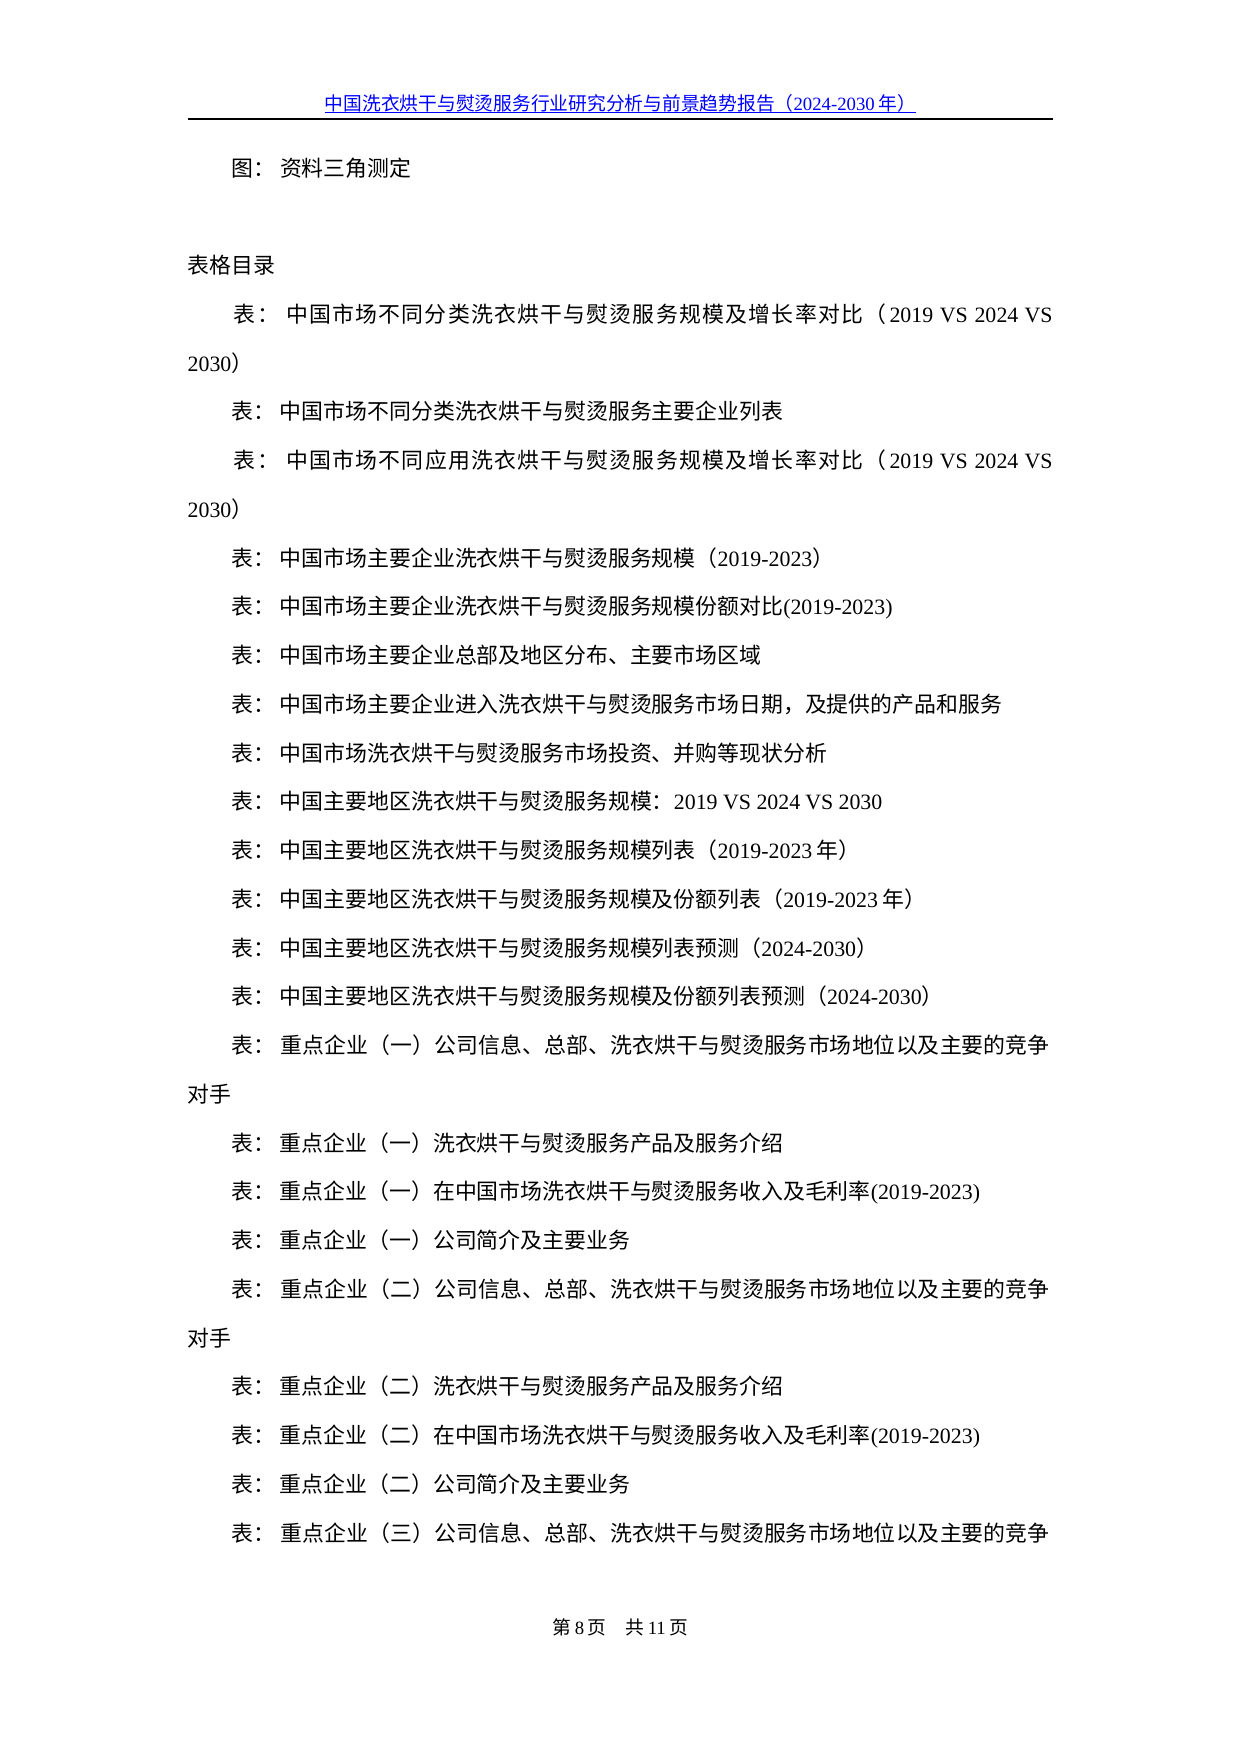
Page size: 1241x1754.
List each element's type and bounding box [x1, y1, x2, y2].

text [187, 150, 1053, 1548]
